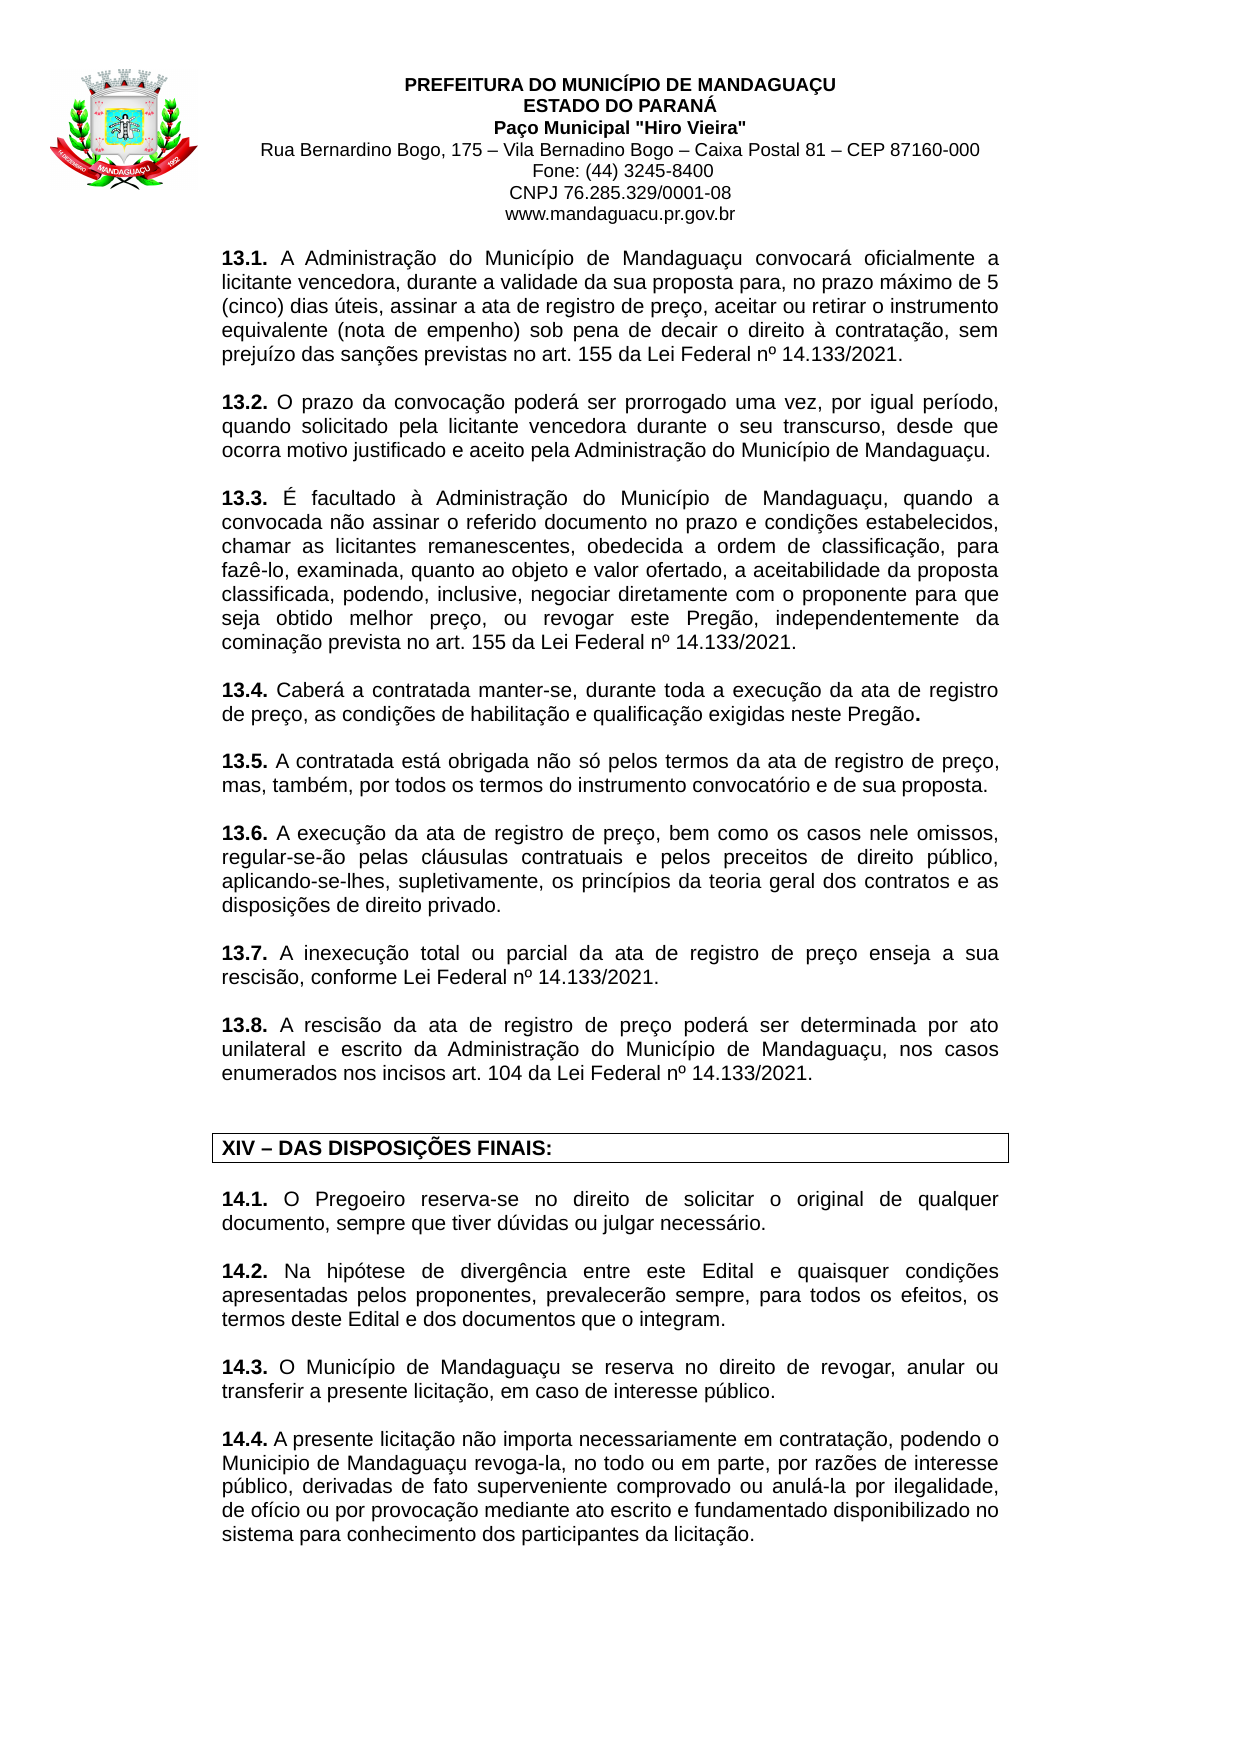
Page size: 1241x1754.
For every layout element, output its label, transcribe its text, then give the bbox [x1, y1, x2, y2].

text 13.2. O prazo da convocação poderá ser prorrogado uma vez, por igual período, quando solicitado pela licitante vencedora durante o seu transcurso, desde que ocorra motivo justificado e aceito pela Administração do Município de Mandaguaçu. [222, 390, 1000, 462]
text 14.3. O Município de Mandaguaçu se reserva no direito de revogar, anular ou transferir a presente licitação, em caso de interesse público. [222, 1354, 1000, 1402]
text 13.5. A contratada está obrigada não só pelos termos da ata de registro de preço, mas, também, por todos os termos do instrumento convocatório e de sua proposta. [222, 749, 1000, 797]
text XIV – DAS DISPOSIÇÕES FINAIS: [213, 1134, 1008, 1162]
text 13.4. Caberá a contratada manter-se, durante toda a execução da ata de registro de preço, as condições de habilitação e qualificação exigidas neste Pregão. [222, 677, 1000, 725]
text 14.4. A presente licitação não importa necessariamente em contratação, podendo o Municipio de Mandaguaçu revoga-la, no todo ou em parte, por razões de interesse público, derivadas de fato superveniente comprovado ou anulá-la por ilegalidade, de ofício ou por provocação mediante ato escrito e fundamentado disponibilizado no sistema para conhecimento dos participantes da licitação. [222, 1426, 1000, 1546]
text 13.1. A Administração do Município de Mandaguaçu convocará oficialmente a licitante vencedora, durante a validade da sua proposta para, no prazo máximo de 5 (cinco) dias úteis, assinar a ata de registro de preço, aceitar ou retirar o instrumento equivalente (nota de empenho) sob pena de decair o direito à contratação, sem prejuízo das sanções previstas no art. 155 da Lei Federal nº 14.133/2021. [221, 246, 1000, 366]
text 13.8. A rescisão da ata de registro de preço poderá ser determinada por ato unilateral e escrito da Administração do Município de Mandaguaçu, nos casos enumerados nos incisos art. 104 da Lei Federal nº 14.133/2021. [221, 1013, 1000, 1085]
picture [50, 69, 198, 190]
text 13.7. A inexecução total ou parcial da ata de registro de preço enseja a sua rescisão, conforme Lei Federal nº 14.133/2021. [221, 941, 1000, 989]
text 13.3. É facultado à Administração do Município de Mandaguaçu, quando a convocada não assinar o referido documento no prazo e condições estabelecidos, chamar as licitantes remanescentes, obedecida a ordem de classificação, para fazê-lo, examinada, quanto ao objeto e valor ofertado, a aceitabilidade da proposta classificada, podendo, inclusive, negociar diretamente com o proponente para que seja obtido melhor preço, ou revogar este Pregão, independentemente da cominação prevista no art. 155 da Lei Federal nº 14.133/2021. [221, 486, 1000, 653]
text 14.2. Na hipótese de divergência entre este Edital e quaisquer condições apresentadas pelos proponentes, prevalecerão sempre, para todos os efeitos, os termos deste Edital e dos documentos que o integram. [222, 1259, 1000, 1331]
text 13.6. A execução da ata de registro de preço, bem como os casos nele omissos, regular-se-ão pelas cláusulas contratuais e pelos preceitos de direito público, aplicando-se-lhes, supletivamente, os princípios da teoria geral dos contratos e as disposições de direito privado. [222, 821, 1000, 917]
text 14.1. O Pregoeiro reserva-se no direito de solicitar o original de qualquer documento, sempre que tiver dúvidas ou julgar necessário. [222, 1187, 1000, 1235]
